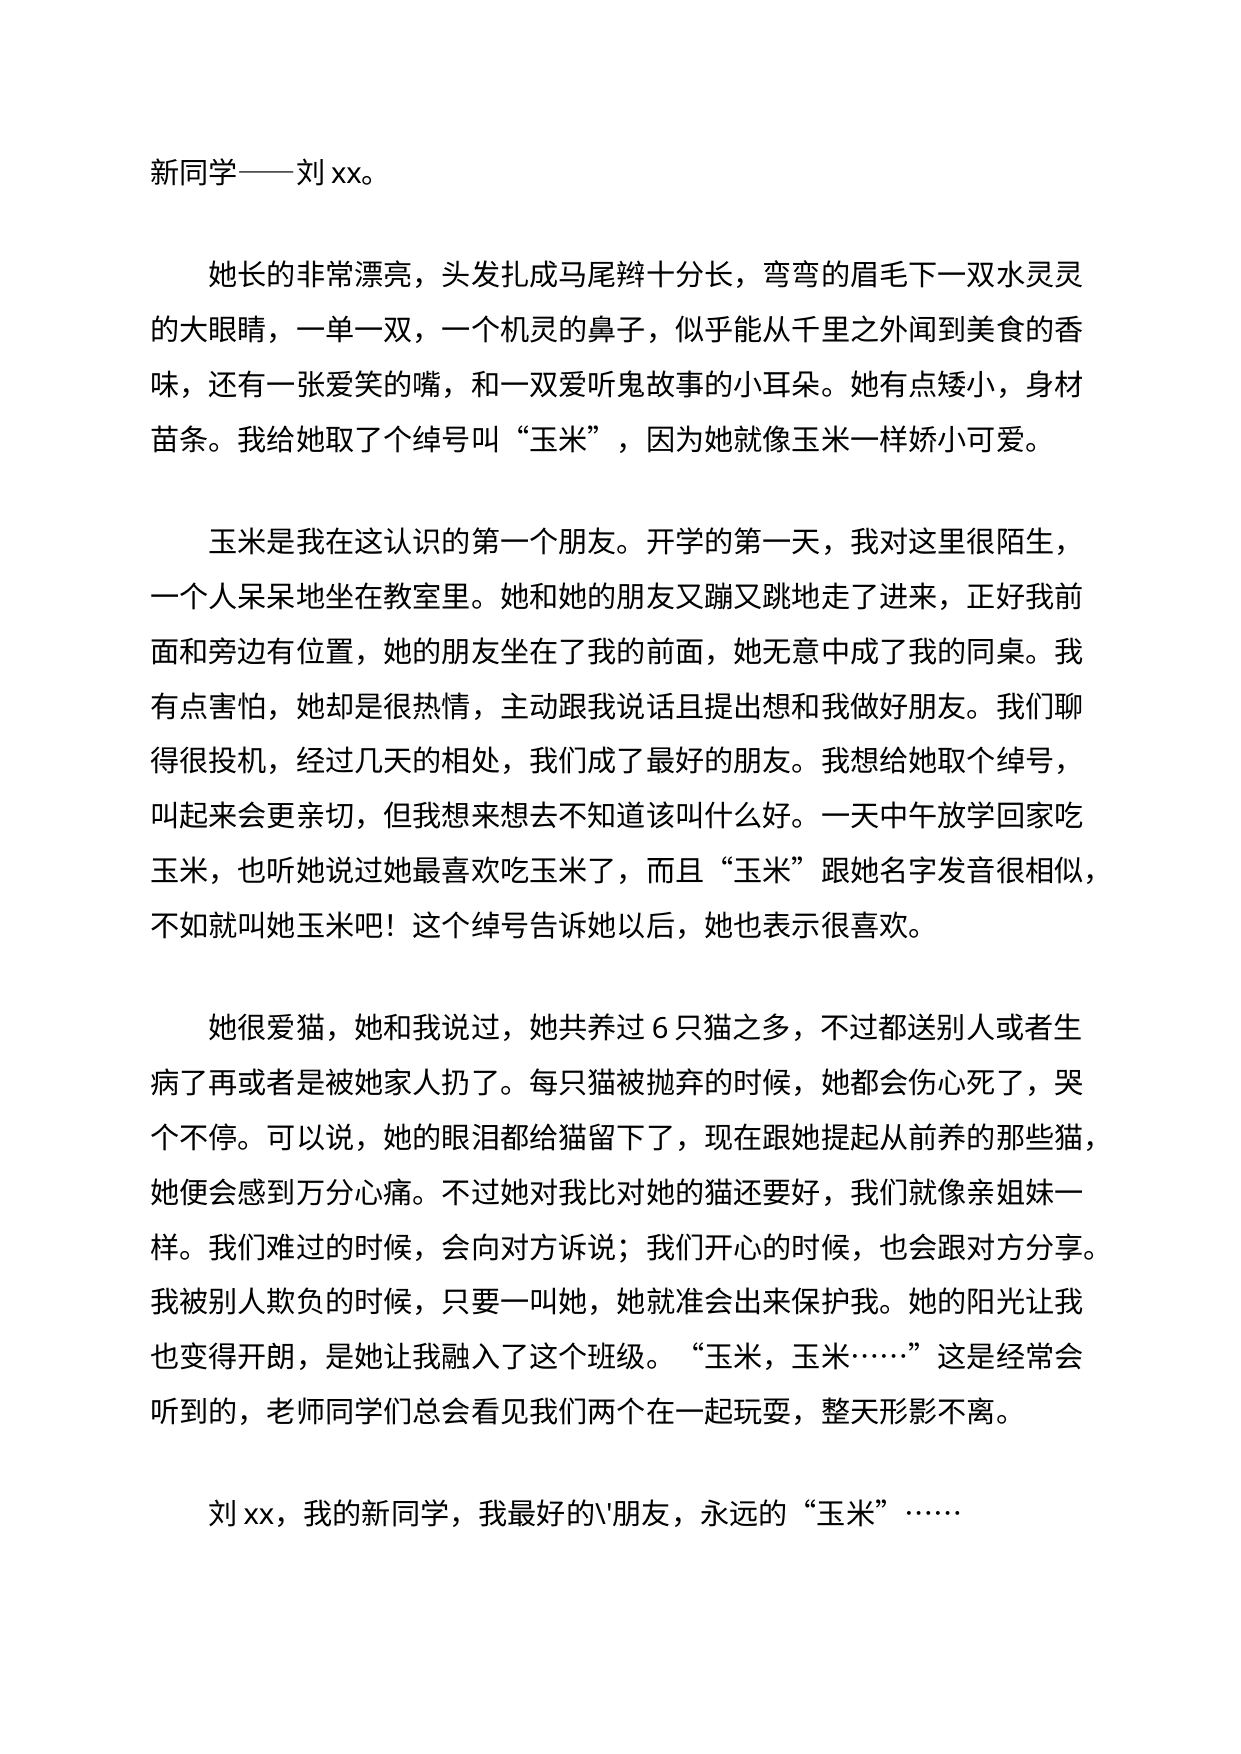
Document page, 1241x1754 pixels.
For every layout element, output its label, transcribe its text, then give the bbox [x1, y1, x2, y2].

text 她长的非常漂亮，头发扎成马尾辫十分长，弯弯的眉毛下一双水灵灵的大眼睛，一单一双，一个机灵的鼻子，似乎能从千里之外闻到美食的香味，还有一张爱笑的嘴，和一双爱听鬼故事的小耳朵。她有点矮小，身材苗条。我给她取了个绰号叫“玉米”，因为她就像玉米一样娇小可爱。 [150, 252, 1090, 459]
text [150, 150, 1090, 192]
text 玉米是我在这认识的第一个朋友。开学的第一天，我对这里很陌生，一个人呆呆地坐在教室里。她和她的朋友又蹦又跳地走了进来，正好我前面和旁边有位置，她的朋友坐在了我的前面，她无意中成了我的同桌。我有点害怕，她却是很热情，主动跟我说话且提出想和我做好朋友。我们聊得很投机，经过几天的相处，我们成了最好的朋友。我想给她取个绰号，叫起来会更亲切，但我想来想去不知道该叫什么好。一天中午放学回家吃玉米，也听她说过她最喜欢吃玉米了，而且“玉米”跟她名字发音很相似，不如就叫她玉米吧！这个绰号告诉她以后，她也表示很喜欢。 [150, 518, 1090, 945]
text 她很爱猫，她和我说过，她共养过6只猫之多，不过都送别人或者生病了再或者是被她家人扔了。每只猫被抛弃的时候，她都会伤心死了，哭个不停。可以说，她的眼泪都给猫留下了，现在跟她提起从前养的那些猫，她便会感到万分心痛。不过她对我比对她的猫还要好，我们就像亲姐妹一样。我们难过的时候，会向对方诉说；我们开心的时候，也会跟对方分享。我被别人欺负的时候，只要一叫她，她就准会出来保护我。她的阳光让我也变得开朗，是她让我融入了这个班级。“玉米，玉米……”这是经常会听到的，老师同学们总会看见我们两个在一起玩耍，整天形影不离。 [150, 1004, 1090, 1431]
text 刘xx，我的新同学，我最好的\'朋友，永远的“玉米”…… [150, 1491, 1090, 1533]
